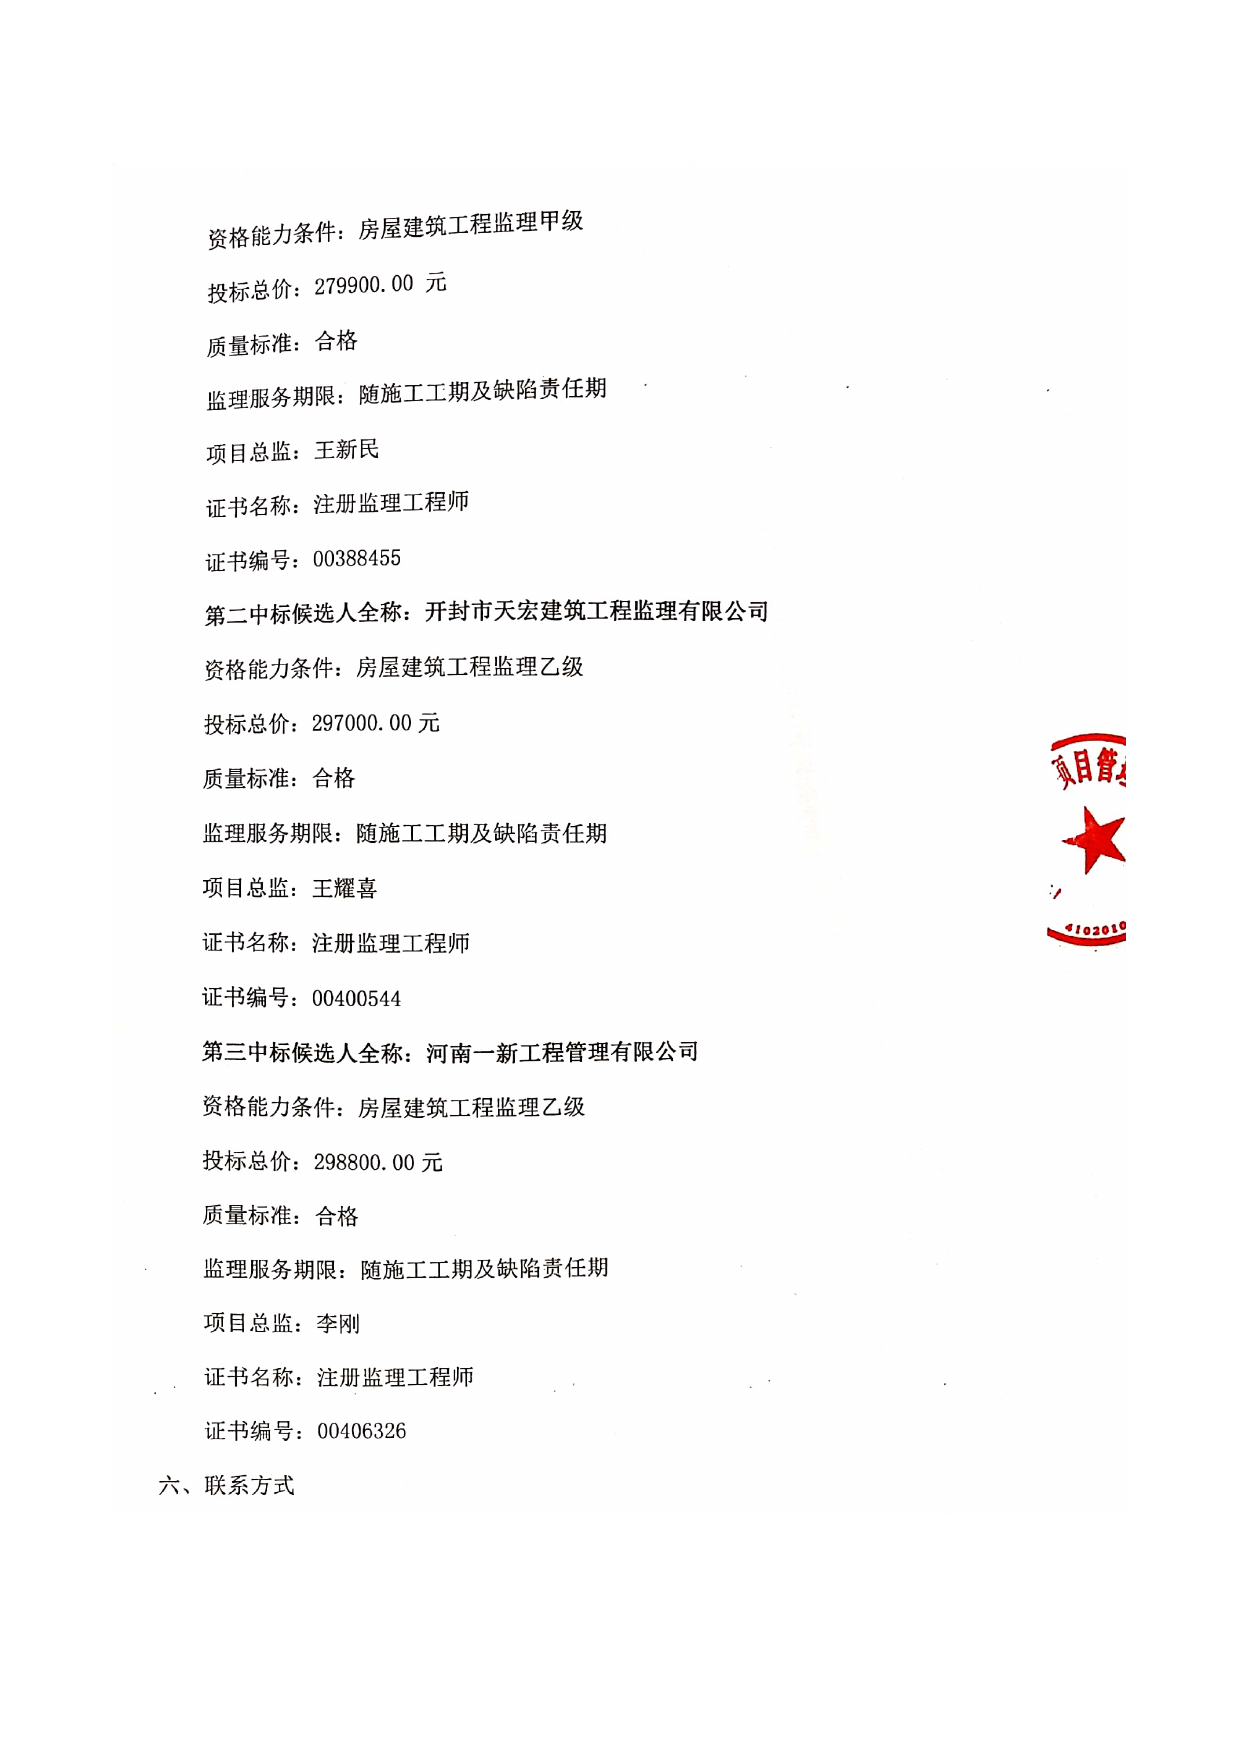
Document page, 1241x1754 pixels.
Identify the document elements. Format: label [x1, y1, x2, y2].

picture [112, 162, 1127, 1515]
